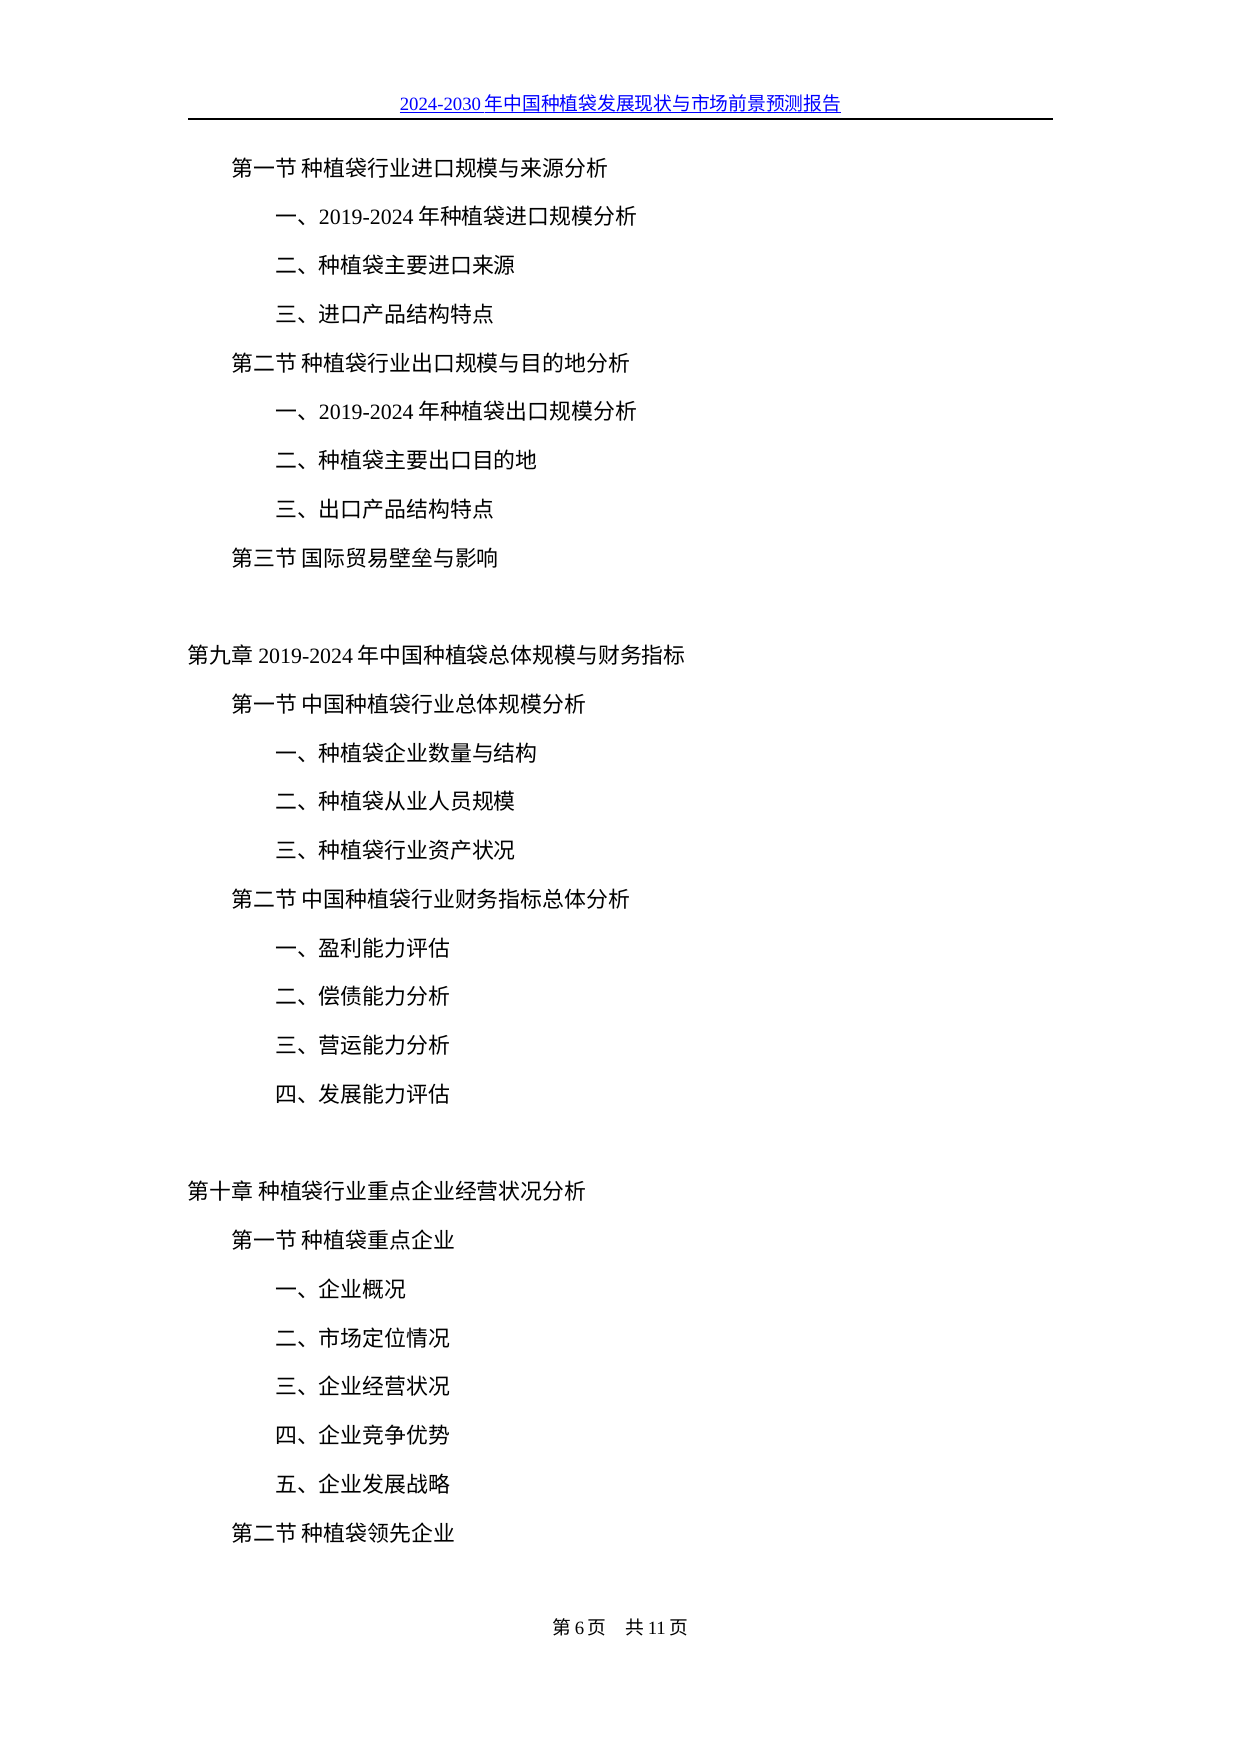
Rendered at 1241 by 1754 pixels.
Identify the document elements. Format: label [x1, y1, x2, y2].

text [187, 150, 1053, 1548]
